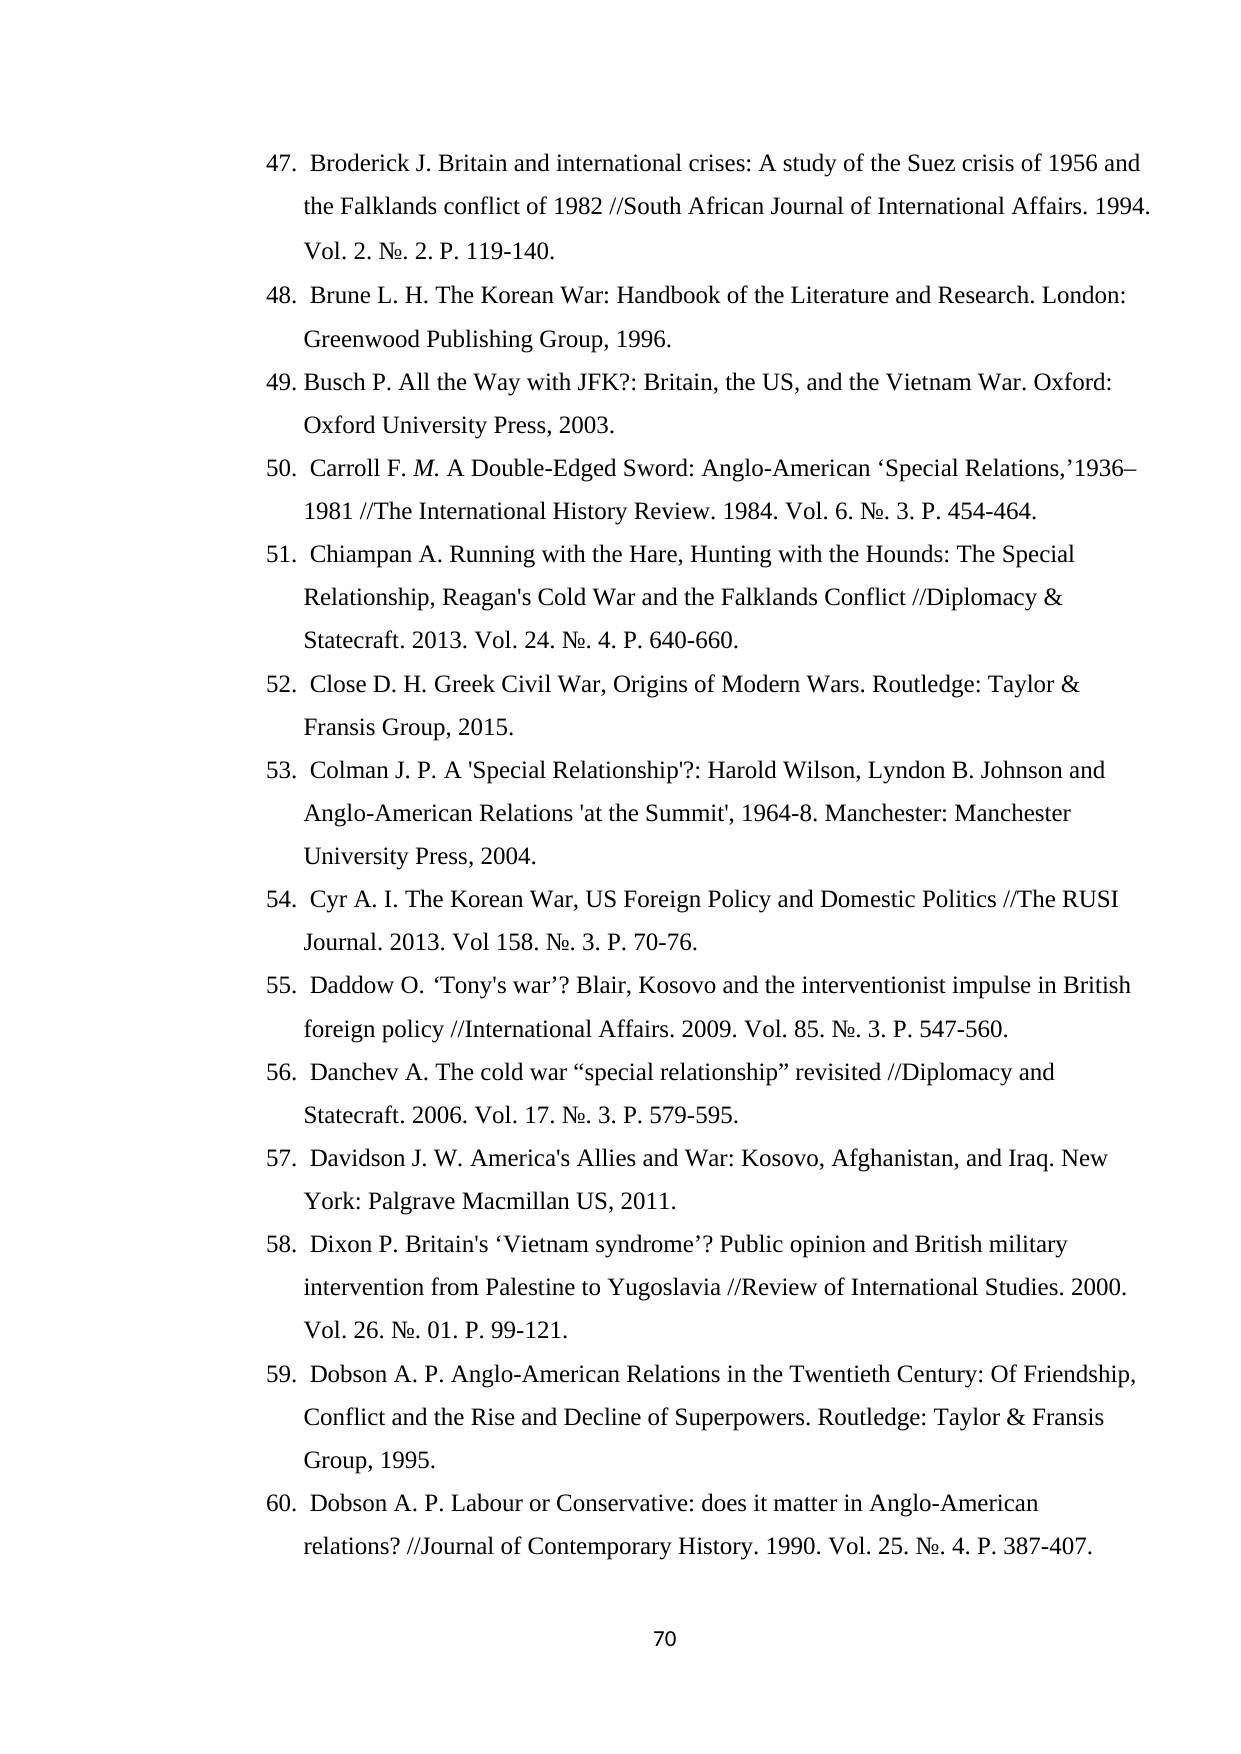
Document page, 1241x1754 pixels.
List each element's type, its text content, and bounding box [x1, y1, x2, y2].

list Colman J. P. A 'Special Relationship'?: Harold Wilson, Lyndon B. Johnson and Anglo-American Relations 'at the Summit', 1964-8. Manchester: Manchester University Press, 2004. [266, 755, 1152, 870]
list Carroll F. M. A Double-Edged Sword: Anglo-American ‘Special Relations,’1936–1981 //The International History Review. 1984. Vol. 6. №. 3. P. 454-464. [266, 453, 1152, 525]
list Close D. H. Greek Civil War, Origins оf Modern Wars. Routledge: Taylor & Fransis Group, 2015. [266, 669, 1152, 741]
list Chiampan A. Running with the Hare, Hunting with the Hounds: The Special Relationship, Reagan's Cold War and the Falklands Conflict //Diplomacy & Statecraft. 2013. Vol. 24. №. 4. P. 640-660. [266, 539, 1152, 654]
list Dobson A. P. Anglo-American Relations in the Twentieth Century: Of Friendship, Conflict and the Rise and Decline of Superpowers. Routledge: Taylor & Fransis Group, 1995. [266, 1359, 1152, 1474]
list Cyr A. I. The Korean War, US Foreign Policy and Domestic Politics //The RUSI Journal. 2013. Vol 158. №. 3. P. 70-76. [266, 884, 1152, 956]
list Dobson A. P. Labour or Conservative: does it matter in Anglo-American relations? //Journal of Contemporary History. 1990. Vol. 25. №. 4. P. 387-407. [266, 1488, 1152, 1560]
list Brune L. H. The Korean War: Handbook of the Literature and Research. London: Greenwood Publishing Group, 1996. [266, 281, 1152, 352]
list Davidson J. W. America's Allies and War: Kosovo, Afghanistan, and Iraq. New York: Palgrave Macmillan US, 2011. [266, 1143, 1152, 1215]
list Daddow O. ‘Tony's war’? Blair, Kosovo and the interventionist impulse in British foreign policy //International Affairs. 2009. Vol. 85. №. 3. P. 547-560. [266, 971, 1152, 1042]
list Broderick J. Britain and international crises: A study of the Suez crisis of 1956 and the Falklands conflict of 1982 //South African Journal of International Affairs. 1994. Vol. 2. №. 2. P. 119-140. [266, 148, 1152, 265]
list Busch P. All the Way with JFK?: Britain, the US, and the Vietnam War. Oxford: Oxford University Press, 2003. [266, 367, 1152, 439]
list Dixon P. Britain's ‘Vietnam syndrome’? Public opinion and British military intervention from Palestine to Yugoslavia //Review of International Studies. 2000. Vol. 26. №. 01. P. 99-121. [266, 1229, 1152, 1344]
list Danchev A. The cold war “special relationship” revisited //Diplomacy and Statecraft. 2006. Vol. 17. №. 3. P. 579-595. [266, 1057, 1152, 1129]
